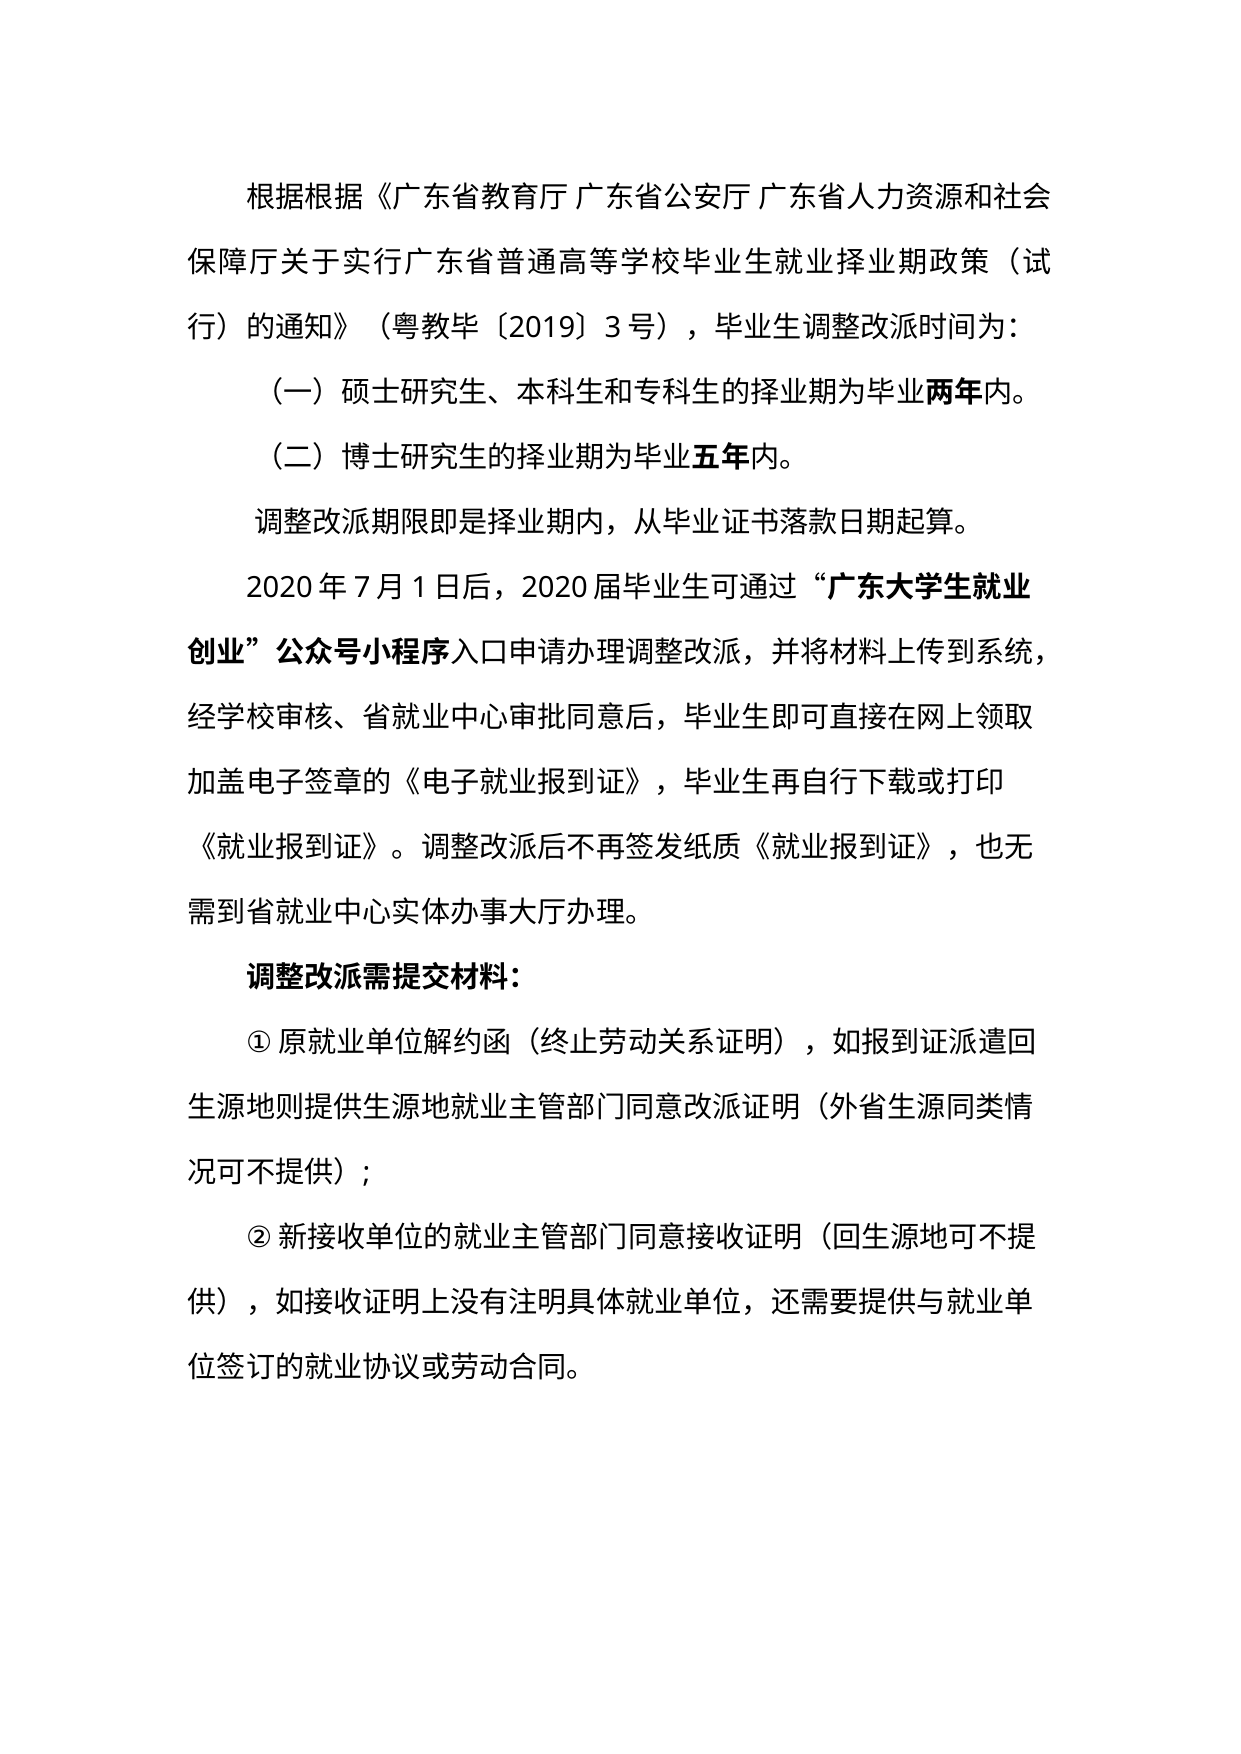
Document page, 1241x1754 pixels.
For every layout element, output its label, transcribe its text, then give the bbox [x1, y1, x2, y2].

text 2020年7月1日后，2020届毕业生可通过“广东大学生就业创业”公众号小程序入口申请办理调整改派，并将材料上传到系统，经学校审核、省就业中心审批同意后，毕业生即可直接在网上领取加盖电子签章的《电子就业报到证》，毕业生再自行下载或打印《就业报到证》。调整改派后不再签发纸质《就业报到证》，也无需到省就业中心实体办事大厅办理。 [187, 552, 1053, 942]
text 调整改派期限即是择业期内，从毕业证书落款日期起算。 [187, 487, 1053, 552]
text ②新接收单位的就业主管部门同意接收证明（回生源地可不提供），如接收证明上没有注明具体就业单位，还需要提供与就业单位签订的就业协议或劳动合同。 [187, 1202, 1053, 1397]
text 根据根据《广东省教育厅 广东省公安厅 广东省人力资源和社会保障厅关于实行广东省普通高等学校毕业生就业择业期政策（试行）的通知》（粤教毕〔2019〕3号），毕业生调整改派时间为： [187, 162, 1053, 357]
text ①原就业单位解约函（终止劳动关系证明），如报到证派遣回生源地则提供生源地就业主管部门同意改派证明（外省生源同类情况可不提供）; [187, 1007, 1053, 1202]
text （一）硕士研究生、本科生和专科生的择业期为毕业两年内。 [187, 357, 1053, 422]
text 调整改派需提交材料： [187, 942, 1053, 1007]
text （二）博士研究生的择业期为毕业五年内。 [187, 422, 1053, 487]
